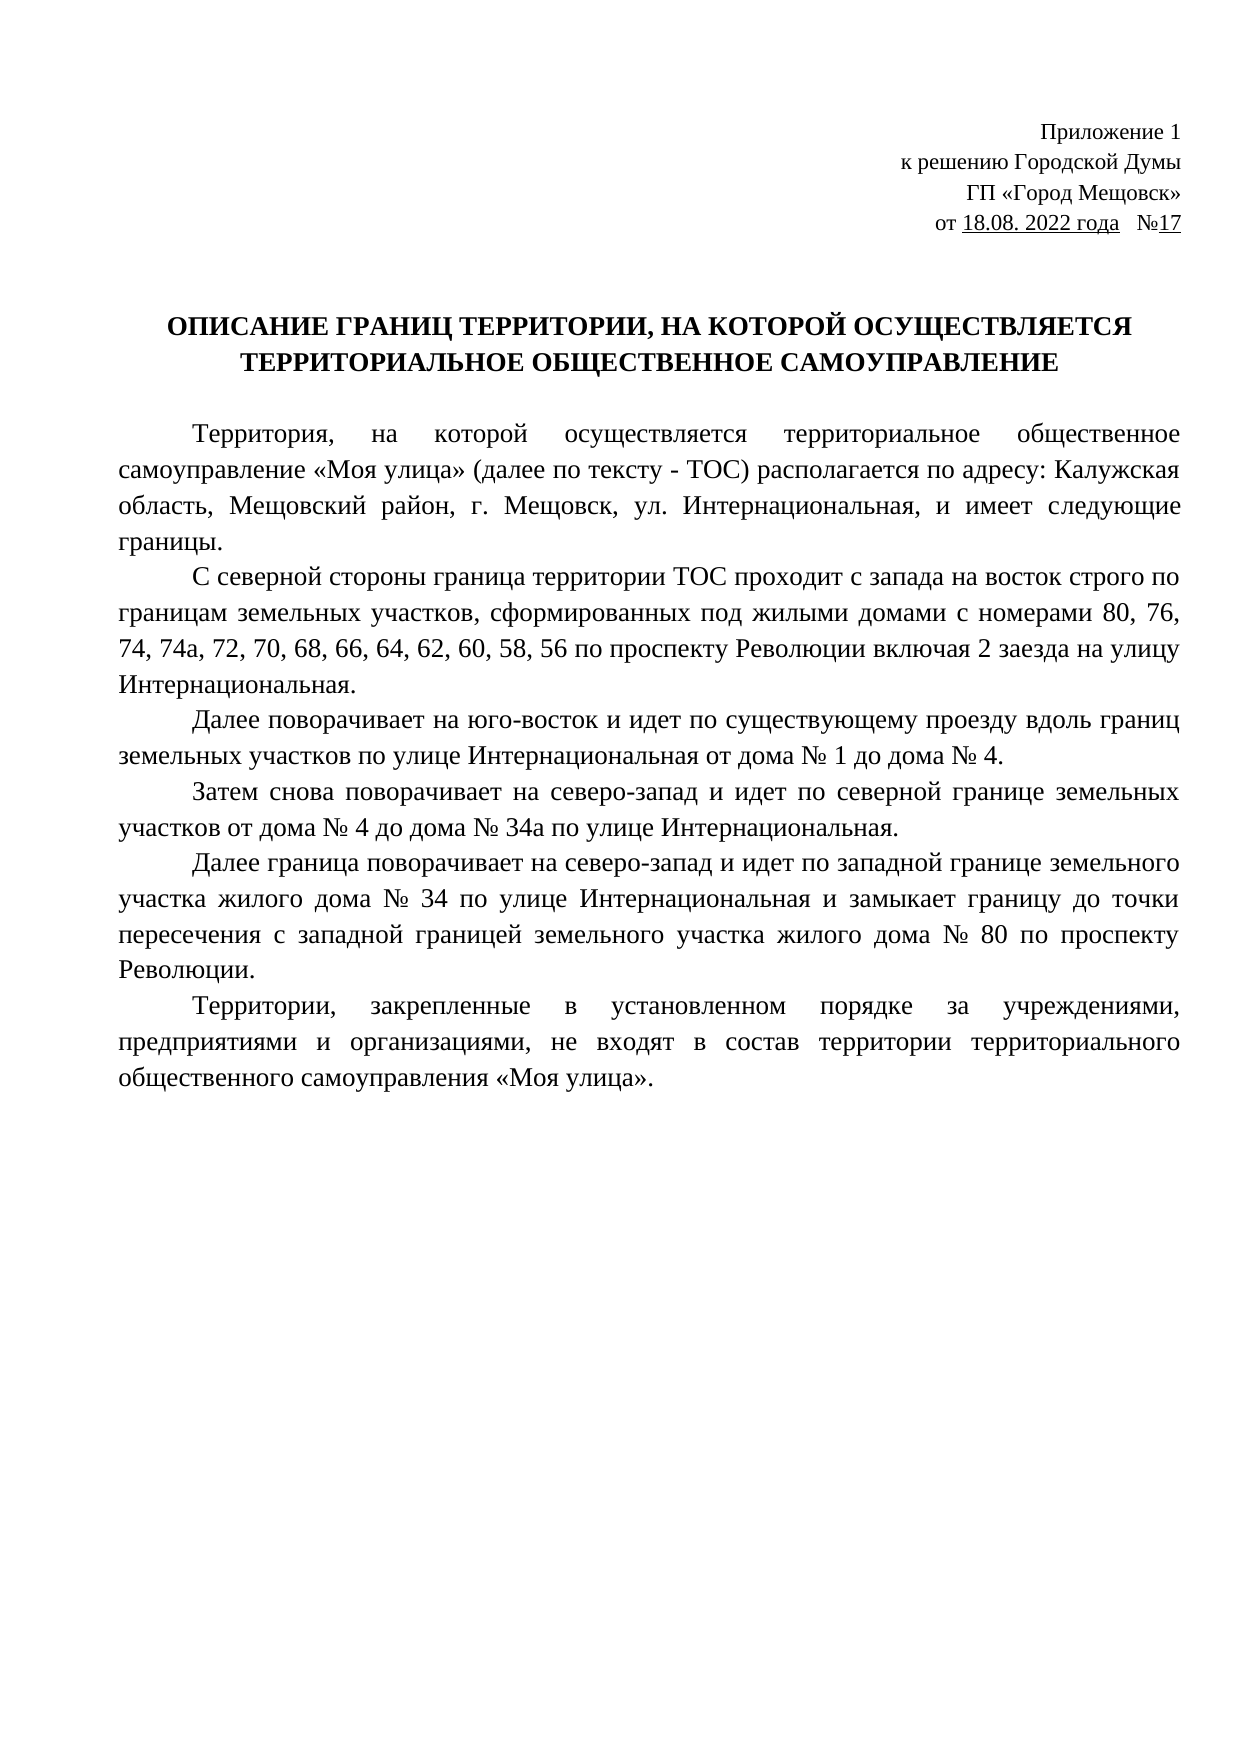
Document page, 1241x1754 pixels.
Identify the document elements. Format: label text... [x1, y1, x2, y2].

text Далее граница поворачивает на северо-запад и идет по западной границе земельного участка жилого дома № 34 по улице Интернациональная и замыкает границу до точки пересечения с западной границей земельного участка жилого дома № 80 по проспекту Революции. [118, 846, 1181, 985]
text Далее поворачивает на юго-восток и идет по существующему проезду вдоль границ земельных участков по улице Интернациональная от дома № 1 до дома № 4. [118, 703, 1181, 770]
text к решению Городской Думы [118, 148, 1181, 175]
text Затем снова поворачивает на северо-запад и идет по северной границе земельных участков от дома № 4 до дома № 34а по улице Интернациональная. [118, 775, 1181, 842]
text Территории, закрепленные в установленном порядке за учреждениями, предприятиями и организациями, не входят в состав территории территориального общественного самоуправления «Моя улица». [118, 989, 1181, 1092]
text от 18.08. 2022 года №17 [118, 209, 1181, 235]
text С северной стороны граница территории ТОС проходит с запада на восток строго по границам земельных участков, сформированных под жилыми домами с номерами 80, 76, 74, 74а, 72, 70, 68, 66, 64, 62, 60, 58, 56 по проспекту Революции включая 2 заезда на улицу Интернациональная. [118, 561, 1181, 699]
text Приложение 1 [118, 118, 1181, 144]
text ГП «Город Мещовск» [118, 178, 1181, 205]
text Территория, на которой осуществляется территориальное общественное самоуправление «Моя улица» (далее по тексту - ТОС) располагается по адресу: Калужская область, Мещовский район, г. Мещовск, ул. Интернациональная, и имеет следующие границы. [118, 418, 1181, 556]
text ОПИСАНИЕ ГРАНИЦ ТЕРРИТОРИИ, НА КОТОРОЙ ОСУЩЕСТВЛЯЕТСЯ ТЕРРИТОРИАЛЬНОЕ ОБЩЕСТВЕННОЕ САМОУПРАВЛЕНИЕ [118, 310, 1181, 377]
